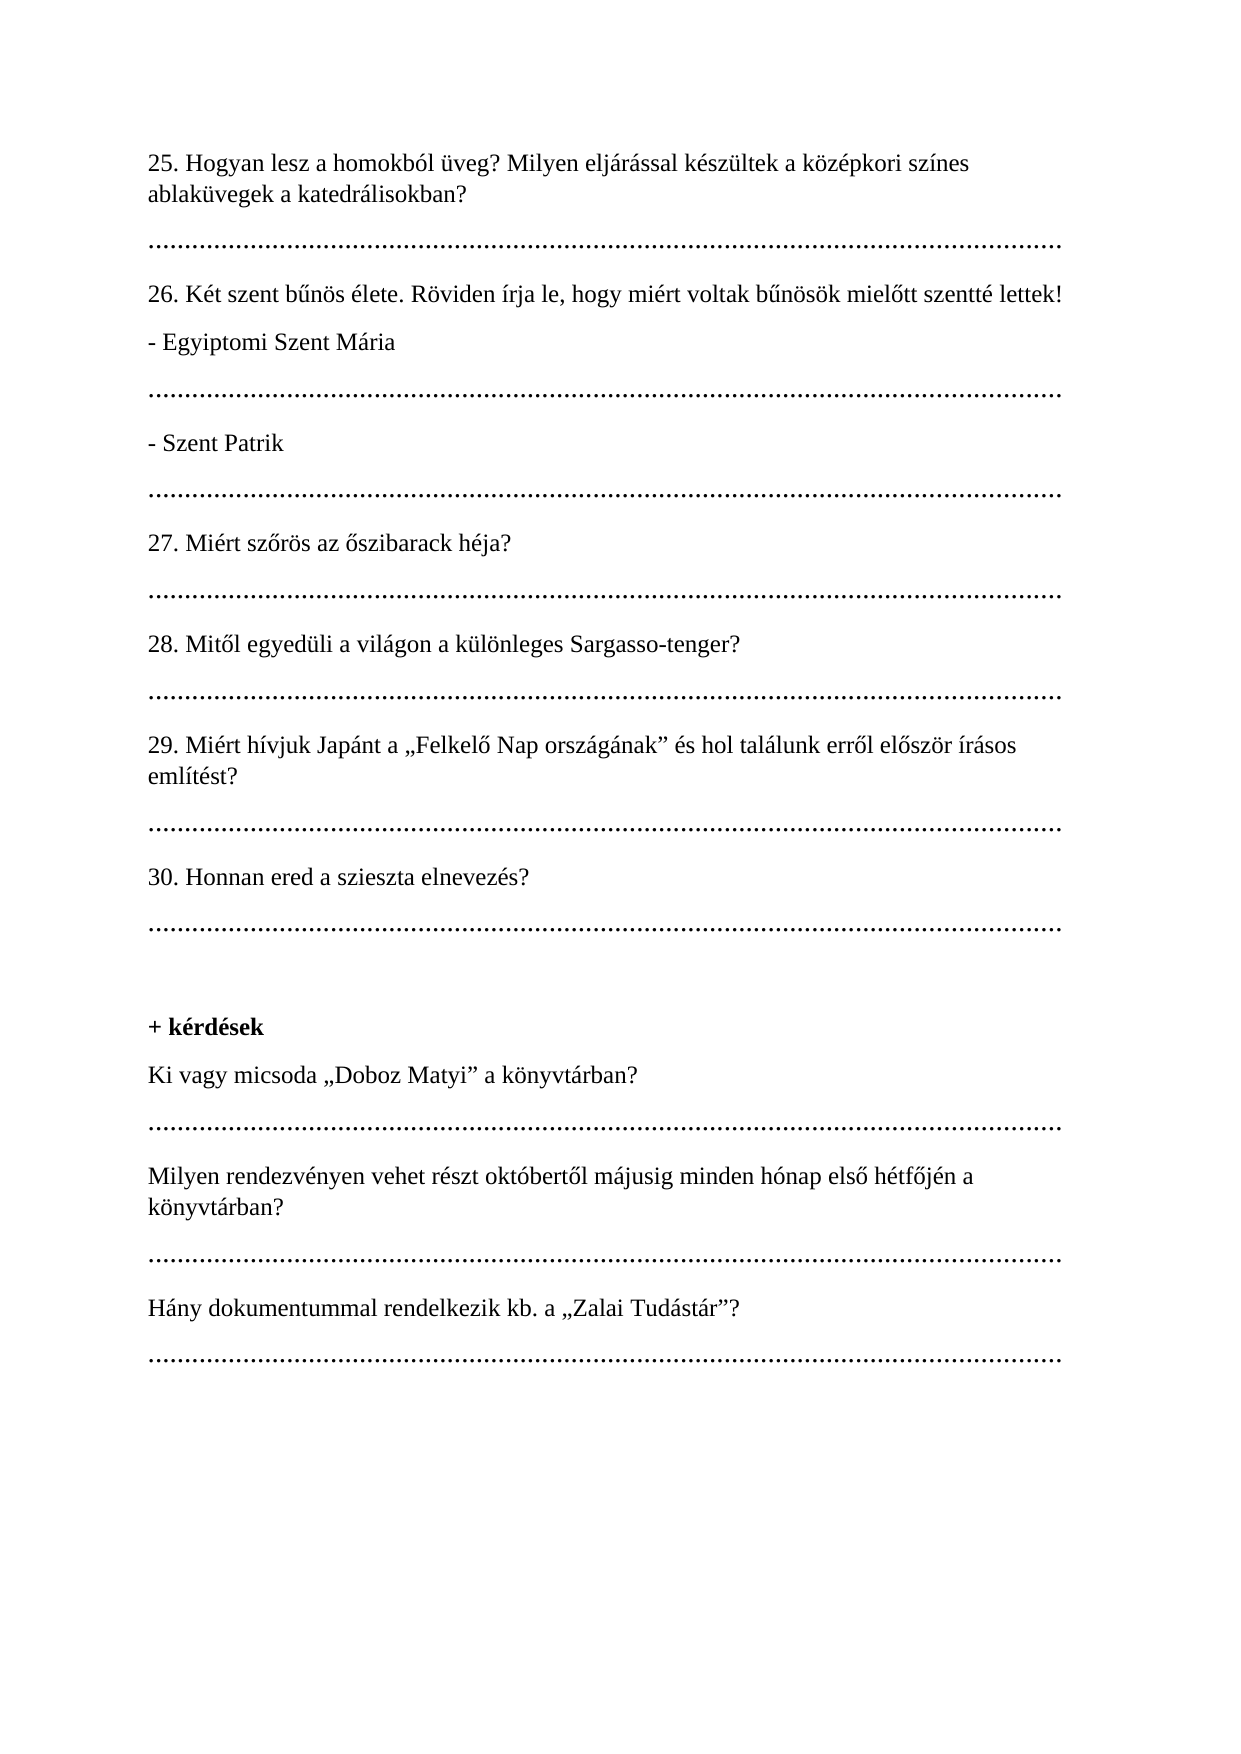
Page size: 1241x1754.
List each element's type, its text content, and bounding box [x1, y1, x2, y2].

text 26. Két szent bűnös élete. Röviden írja le, hogy miért voltak bűnösök mielőtt szentté lettek! [148, 279, 1093, 308]
text 30. Honnan ered a szieszta elnevezés? [148, 862, 1093, 891]
text Milyen rendezvényen vehet részt októbertől májusig minden hónap első hétfőjén a könyvtárban? [148, 1161, 1093, 1221]
text 29. Miért hívjuk Japánt a „Felkelő Nap országának” és hol találunk erről először írásos említést? [148, 730, 1093, 790]
text 28. Mitől egyedüli a világon a különleges Sargasso-tenger? [148, 629, 1093, 658]
text Ki vagy micsoda „Doboz Matyi” a könyvtárban? [148, 1060, 1093, 1089]
text - Szent Patrik [148, 428, 1093, 457]
text Hány dokumentummal rendelkezik kb. a „Zalai Tudástár”? [148, 1293, 1093, 1321]
text 25. Hogyan lesz a homokból üveg? Milyen eljárással készültek a középkori színes ablaküvegek a katedrálisokban? [148, 148, 1093, 207]
text - Egyiptomi Szent Mária [148, 327, 1093, 356]
text 27. Miért szőrös az őszibarack héja? [148, 528, 1093, 557]
text + kérdések [148, 1012, 1093, 1041]
